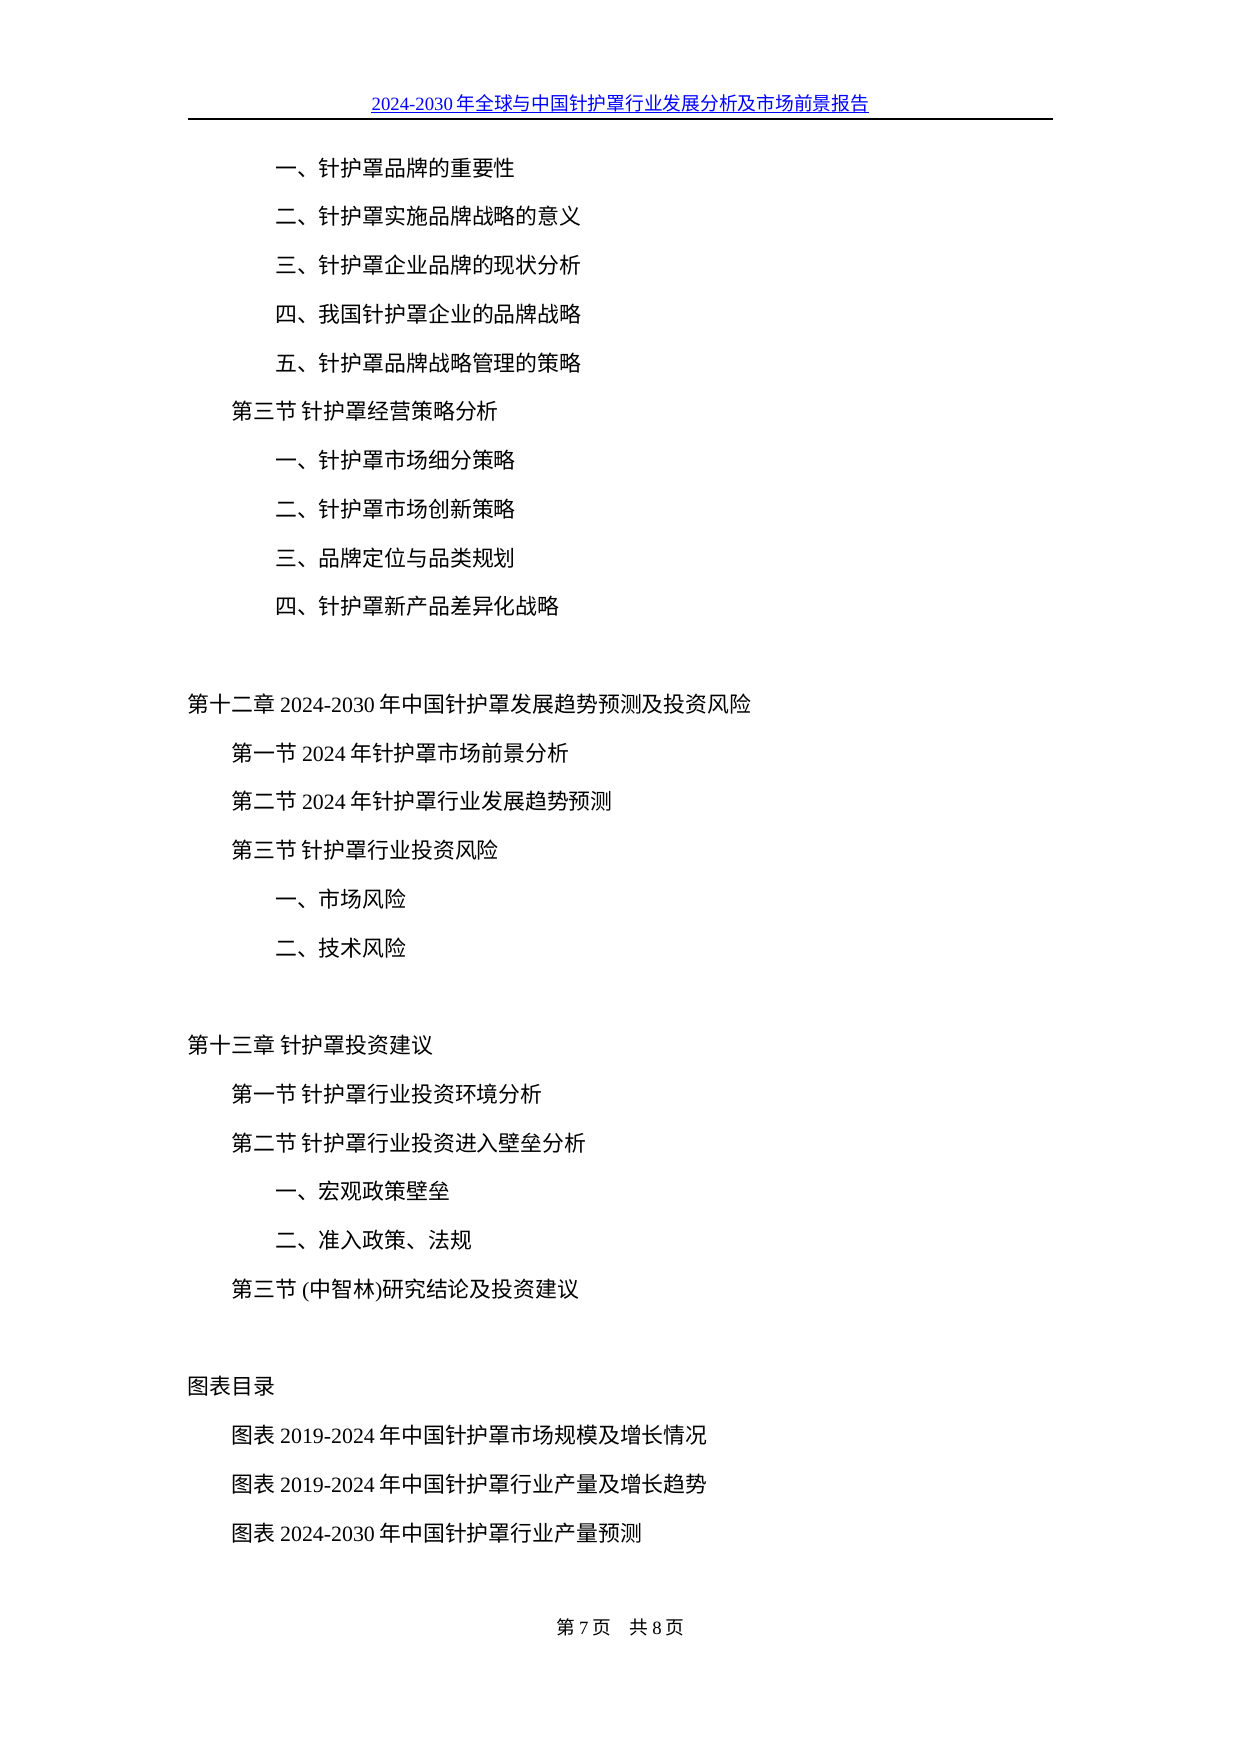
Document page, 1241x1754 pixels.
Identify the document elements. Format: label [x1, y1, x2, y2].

text [187, 150, 1053, 1548]
